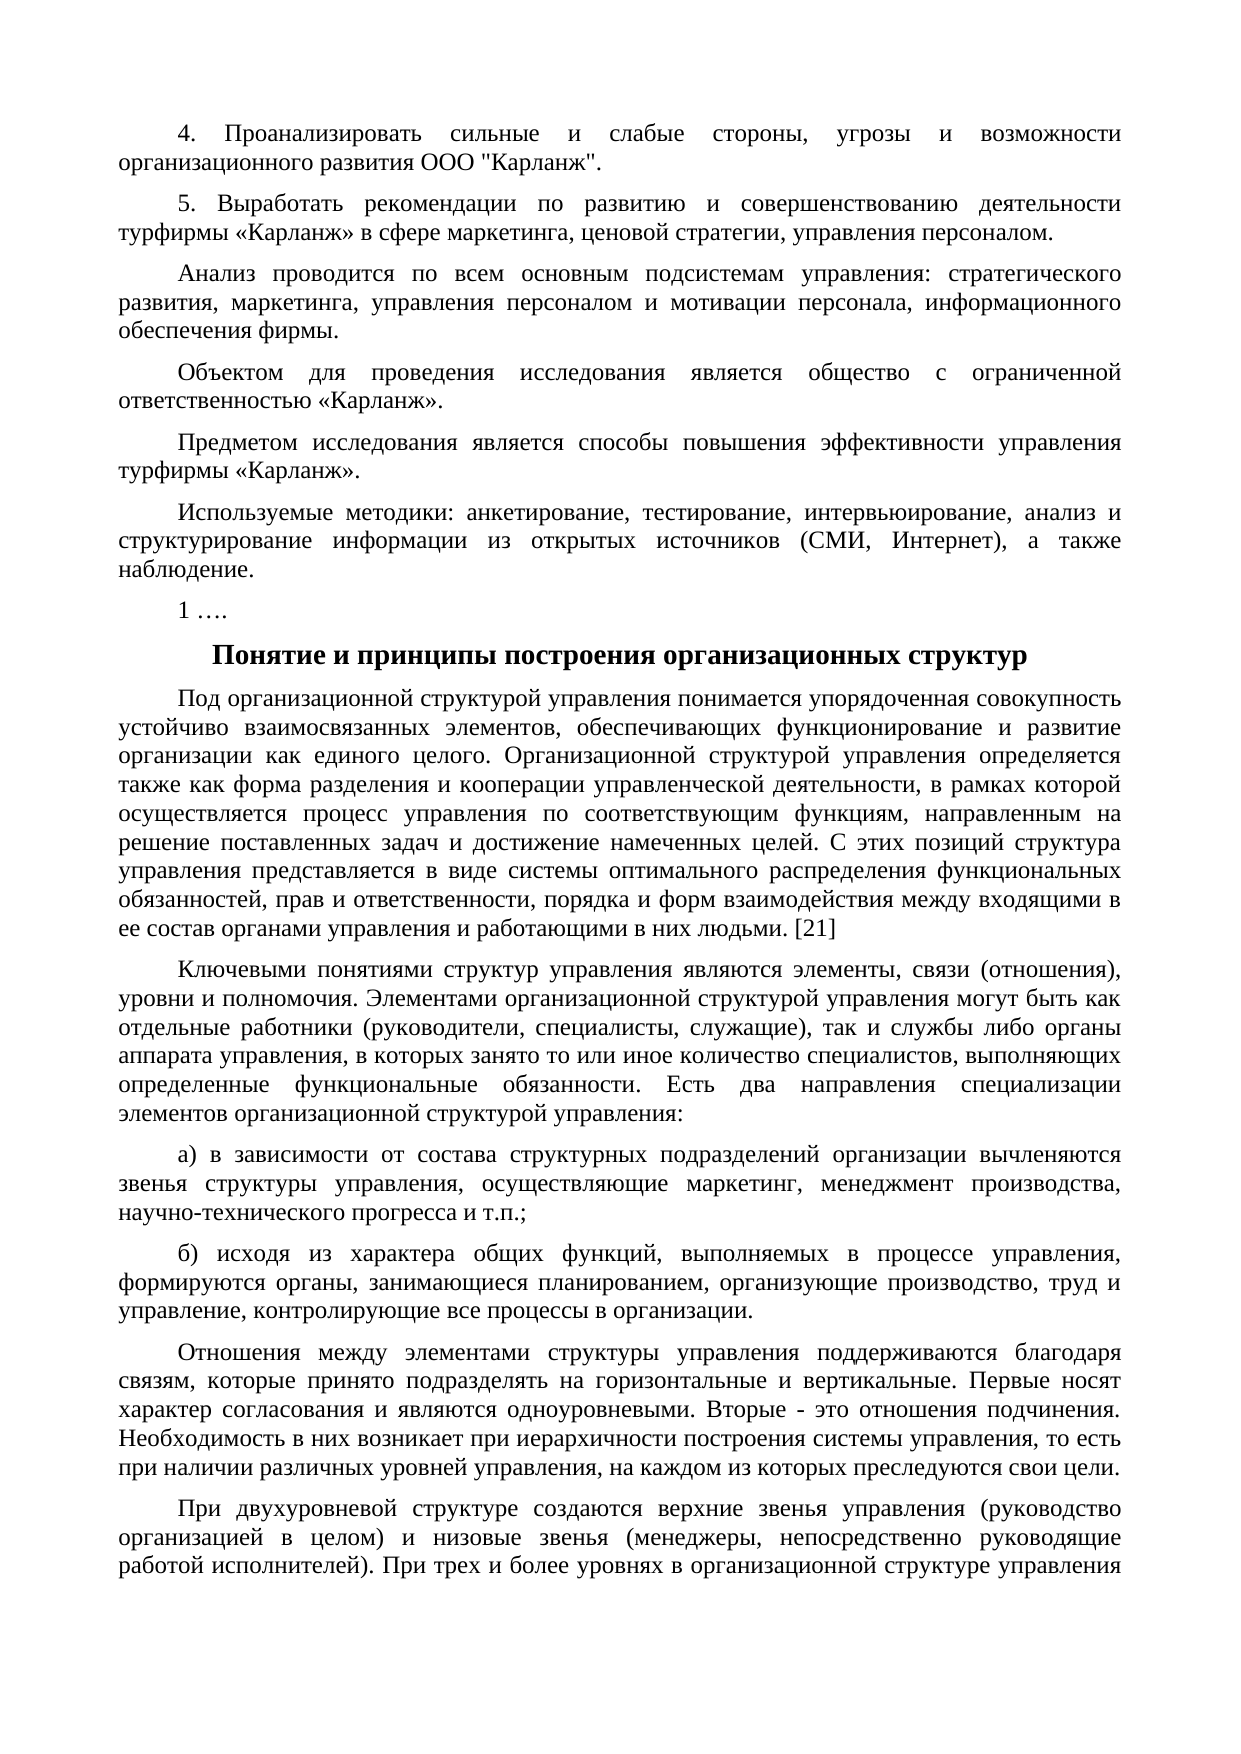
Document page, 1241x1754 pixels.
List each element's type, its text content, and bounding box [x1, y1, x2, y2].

text Объектом для проведения исследования является общество с ограниченной ответственностью «Карланж». [118, 357, 1122, 414]
text Предметом исследования является способы повышения эффективности управления турфирмы «Карланж». [118, 427, 1122, 484]
text Используемые методики: анкетирование, тестирование, интервьюирование, анализ и структурирование информации из открытых источников (СМИ, Интернет), а также наблюдение. [118, 497, 1122, 583]
text Под организационной структурой управления понимается упорядоченная совокупность устойчиво взаимосвязанных элементов, обеспечивающих функционирование и развитие организации как единого целого. Организационной структурой управления определяется также как форма разделения и кооперации управленческой деятельности, в рамках которой осуществляется процесс управления по соответствующим функциям, направленным на решение поставленных задач и достижение намеченных целей. С этих позиций структура управления представляется в виде системы оптимального распределения функциональных обязанностей, прав и ответственности, порядка и форм взаимодействия между входящими в ее состав органами управления и работающими в них людьми. [21] [118, 683, 1122, 942]
text Ключевыми понятиями структур управления являются элементы, связи (отношения), уровни и полномочия. Элементами организационной структурой управления могут быть как отдельные работники (руководители, специалисты, служащие), так и службы либо органы аппарата управления, в которых занято то или иное количество специалистов, выполняющих определенные функциональные обязанности. Есть два направления специализации элементов организационной структурой управления: [118, 954, 1122, 1127]
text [118, 1493, 1122, 1579]
text 4. Проанализировать сильные и слабые стороны, угрозы и возможности организационного развития ООО "Карланж". [118, 118, 1122, 176]
text б) исходя из характера общих функций, выполняемых в процессе управления, формируются органы, занимающиеся планированием, организующие производство, труд и управление, контролирующие все процессы в организации. [118, 1238, 1122, 1324]
text 5. Выработать рекомендации по развитию и совершенствованию деятельности турфирмы «Карланж» в сфере маркетинга, ценовой стратегии, управления персоналом. [118, 188, 1122, 246]
text 1 …. [118, 596, 1122, 624]
text Отношения между элементами структуры управления поддерживаются благодаря связям, которые принято подразделять на горизонтальные и вертикальные. Первые носят характер согласования и являются одноуровневыми. Вторые - это отношения подчинения. Необходимость в них возникает при иерархичности построения системы управления, то есть при наличии различных уровней управления, на каждом из которых преследуются свои цели. [118, 1337, 1122, 1480]
text Понятие и принципы построения организационных структур [118, 637, 1122, 670]
text Анализ проводится по всем основным подсистемам управления: стратегического развития, маркетинга, управления персоналом и мотивации персонала, информационного обеспечения фирмы. [118, 258, 1122, 344]
text а) в зависимости от состава структурных подразделений организации вычленяются звенья структуры управления, осуществляющие маркетинг, менеджмент производства, научно-технического прогресса и т.п.; [118, 1139, 1122, 1225]
